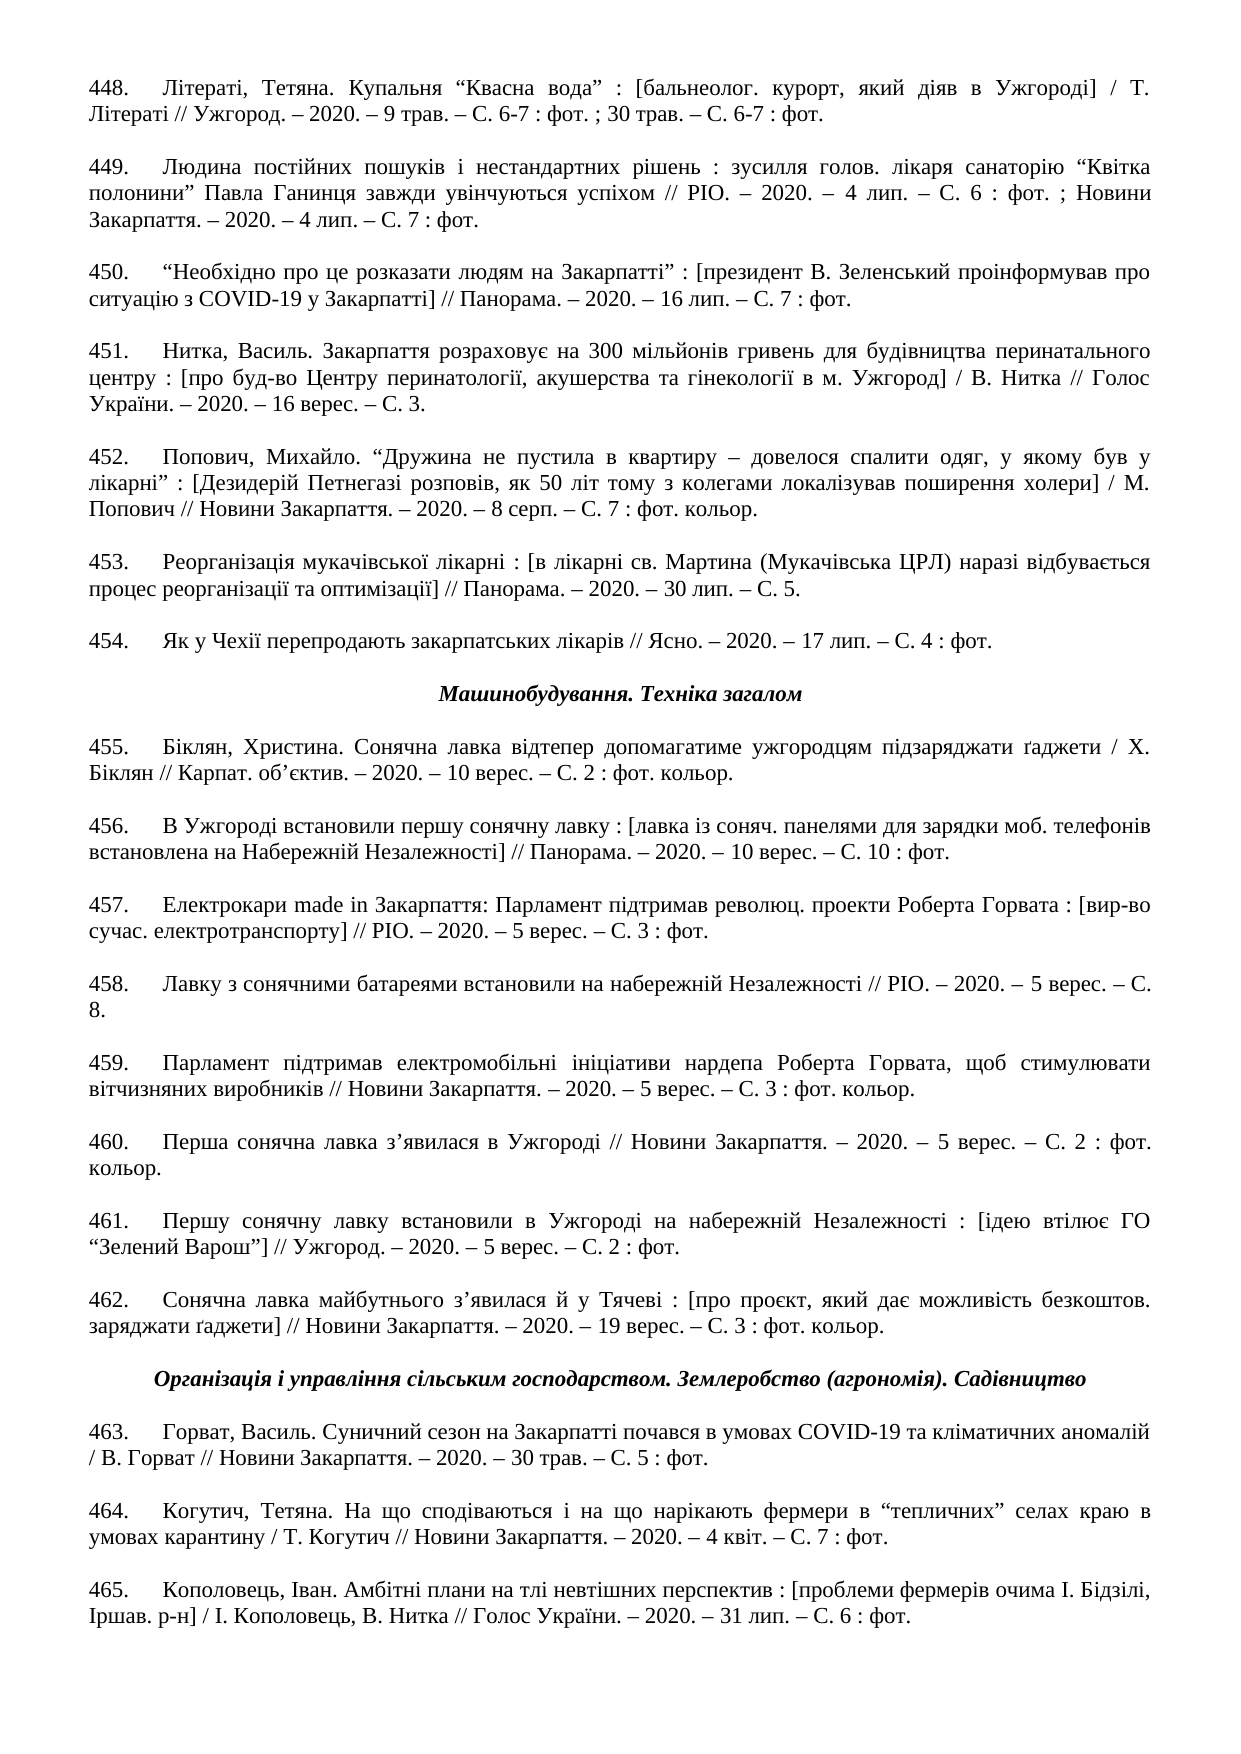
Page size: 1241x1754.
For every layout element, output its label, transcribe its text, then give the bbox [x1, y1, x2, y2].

list “Необхідно про це розказати людям на Закарпаттіˮ : [президент В. Зеленський проінформував про ситуацію з COVID-19 у Закарпатті] // Панорама. – 2020. – 16 лип. – С. 7 : фот. [89, 258, 1152, 311]
list Нитка, Василь. Закарпаття розраховує на 300 мільйонів гривень для будівництва перинатального центру : [про буд-во Центру перинатології, акушерства та гінекології в м. Ужгород] / В. Нитка // Голос України. – 2020. – 16 верес. – С. 3. [89, 337, 1152, 416]
list Перша сонячна лавка з’явилася в Ужгороді // Новини Закарпаття. – 2020. – 5 верес. – С. 2 : фот. кольор. [89, 1128, 1152, 1181]
list Літераті, Тетяна. Купальня “Квасна водаˮ : [бальнеолог. курорт, який діяв в Ужгороді] / Т. Літераті // Ужгород. – 2020. – 9 трав. – С. 6-7 : фот. ; 30 трав. – С. 6-7 : фот. [89, 74, 1152, 127]
list Як у Чехії перепродають закарпатських лікарів // Ясно. – 2020. – 17 лип. – С. 4 : фот. [89, 627, 1152, 654]
text Машинобудування. Техніка загалом [89, 680, 1152, 706]
list Електрокари made in Закарпаття: Парламент підтримав революц. проекти Роберта Горвата : [вир-во сучас. електротранспорту] // РІО. – 2020. – 5 верес. – С. 3 : фот. [89, 891, 1152, 943]
list Парламент підтримав електромобільні ініціативи нардепа Роберта Горвата, щоб стимулювати вітчизняних виробників // Новини Закарпаття. – 2020. – 5 верес. – С. 3 : фот. кольор. [89, 1049, 1152, 1102]
list Горват, Василь. Суничний сезон на Закарпатті почався в умовах COVID-19 та кліматичних аномалій / В. Горват // Новини Закарпаття. – 2020. – 30 трав. – С. 5 : фот. [89, 1418, 1152, 1471]
list Людина постійних пошуків і нестандартних рішень : зусилля голов. лікаря санаторію “Квітка полониниˮ Павла Ганинця завжди увінчуються успіхом // РІО. – 2020. – 4 лип. – С. 6 : фот. ; Новини Закарпаття. – 2020. – 4 лип. – С. 7 : фот. [89, 153, 1152, 232]
list Реорганізація мукачівської лікарні : [в лікарні св. Мартина (Мукачівська ЦРЛ) наразі відбувається процес реорганізації та оптимізації] // Панорама. – 2020. – 30 лип. – С. 5. [89, 548, 1152, 601]
list Лавку з сонячними батареями встановили на набережній Незалежності // РІО. – 2020. – 5 верес. – С. 8. [89, 970, 1152, 1023]
text Організація і управління сільським господарством. Землеробство (агрономія). Садівництво [89, 1365, 1152, 1392]
list Першу сонячну лавку встановили в Ужгороді на набережній Незалежності : [ідею втілює ГО “Зелений Варошˮ] // Ужгород. – 2020. – 5 верес. – С. 2 : фот. [89, 1207, 1152, 1260]
list В Ужгороді встановили першу сонячну лавку : [лавка із соняч. панелями для зарядки моб. телефонів встановлена на Набережній Незалежності] // Панорама. – 2020. – 10 верес. – С. 10 : фот. [89, 812, 1152, 864]
list Когутич, Тетяна. На що сподіваються і на що нарікають фермери в “тепличнихˮ селах краю в умовах карантину / Т. Когутич // Новини Закарпаття. – 2020. – 4 квіт. – С. 7 : фот. [89, 1497, 1152, 1550]
list Біклян, Христина. Сонячна лавка відтепер допомагатиме ужгородцям підзаряджати ґаджети / Х. Біклян // Карпат. об’єктив. – 2020. – 10 верес. – С. 2 : фот. кольор. [89, 733, 1152, 785]
list Кополовець, Іван. Амбітні плани на тлі невтішних перспектив : [проблеми фермерів очима І. Бідзілі, Іршав. р-н] / І. Кополовець, В. Нитка // Голос України. – 2020. – 31 лип. – С. 6 : фот. [89, 1576, 1152, 1629]
list Сонячна лавка майбутнього з’явилася й у Тячеві : [про проєкт, який дає можливість безкоштов. заряджати ґаджети] // Новини Закарпаття. – 2020. – 19 верес. – С. 3 : фот. кольор. [89, 1286, 1152, 1339]
list Попович, Михайло. “Дружина не пустила в квартиру – довелося спалити одяг, у якому був у лікарніˮ : [Дезидерій Петнегазі розповів, як 50 літ тому з колегами локалізував поширення холери] / М. Попович // Новини Закарпаття. – 2020. – 8 серп. – С. 7 : фот. кольор. [89, 443, 1152, 522]
